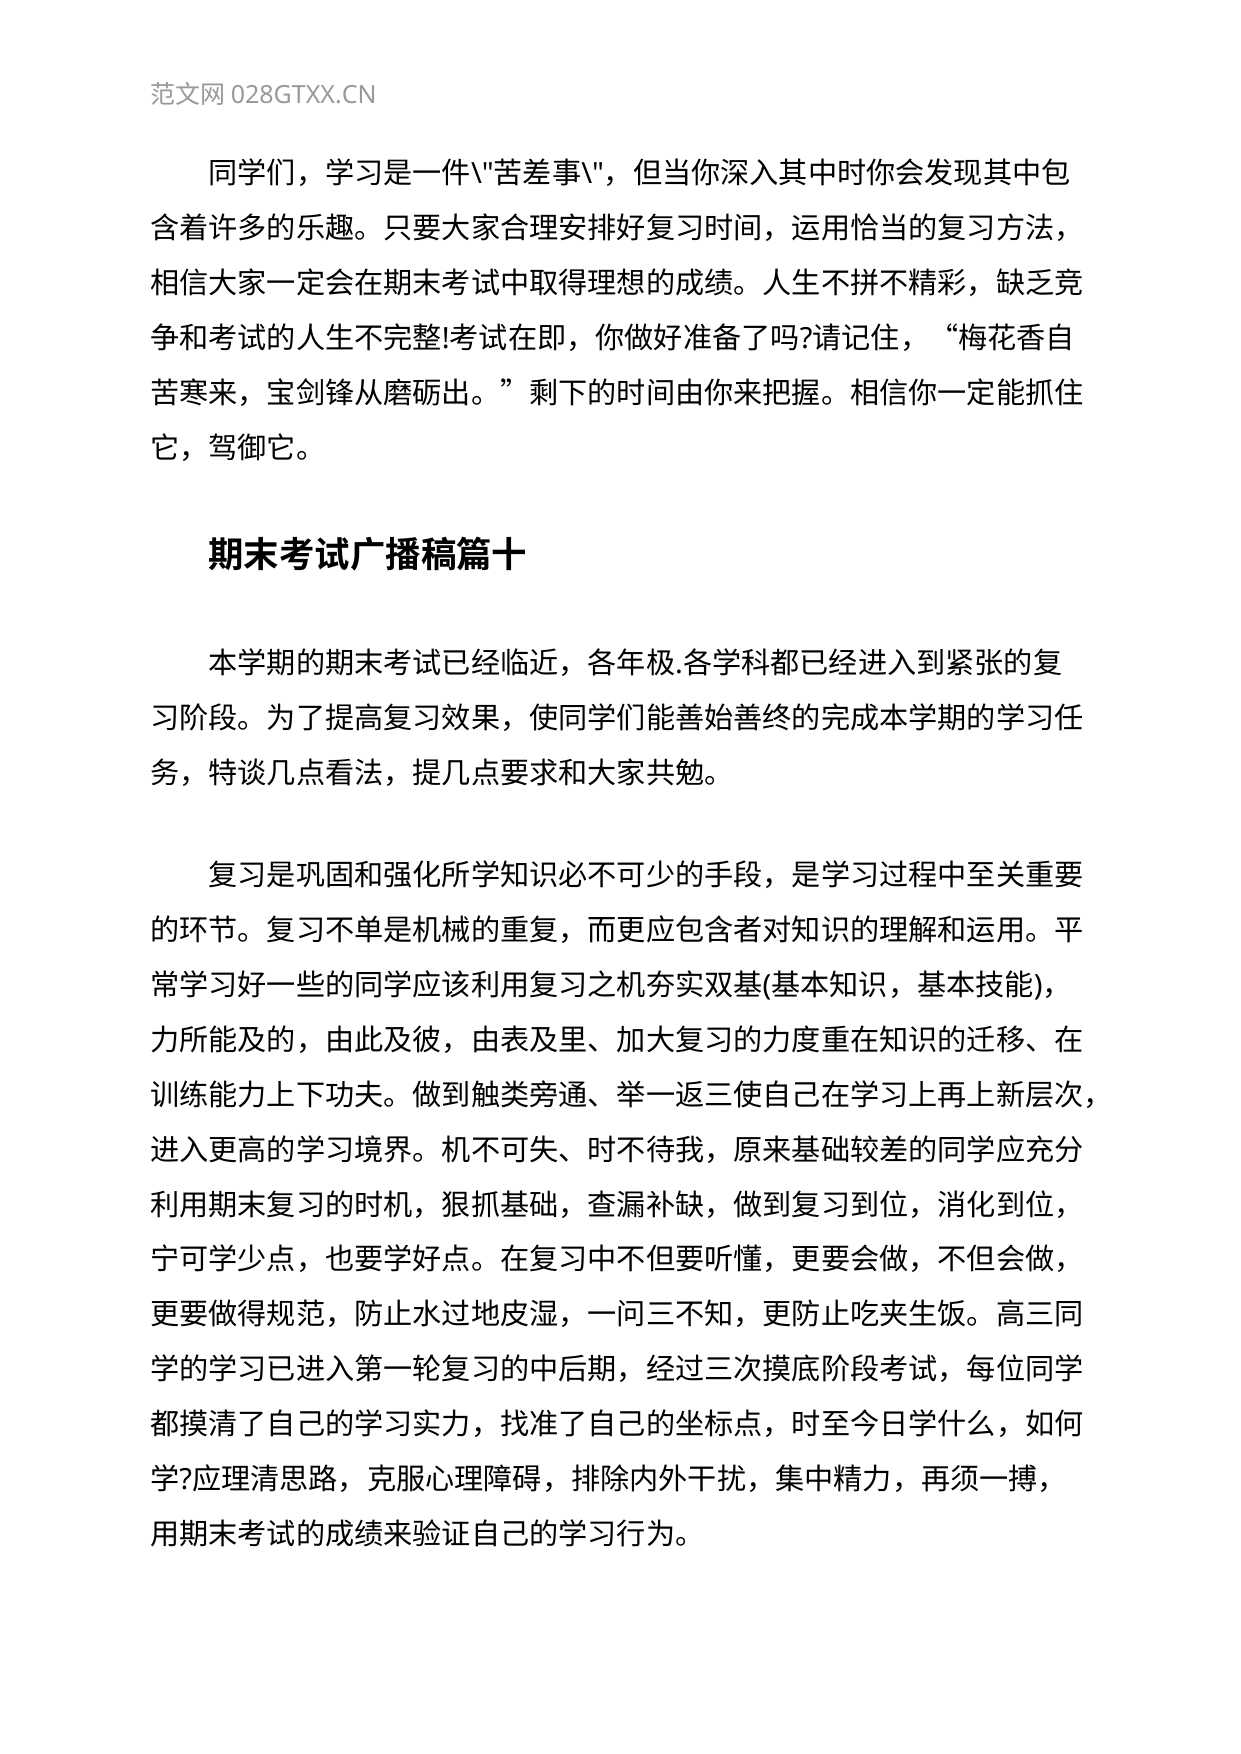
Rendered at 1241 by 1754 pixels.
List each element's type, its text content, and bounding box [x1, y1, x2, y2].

text 期末考试广播稿篇十 [150, 526, 1090, 578]
text 同学们，学习是一件\"苦差事\"，但当你深入其中时你会发现其中包含着许多的乐趣。只要大家合理安排好复习时间，运用恰当的复习方法，相信大家一定会在期末考试中取得理想的成绩。人生不拼不精彩，缺乏竞争和考试的人生不完整!考试在即，你做好准备了吗?请记住，“梅花香自苦寒来，宝剑锋从磨砺出。”剩下的时间由你来把握。相信你一定能抓住它，驾御它。 [150, 150, 1090, 467]
text 复习是巩固和强化所学知识必不可少的手段，是学习过程中至关重要的环节。复习不单是机械的重复，而更应包含者对知识的理解和运用。平常学习好一些的同学应该利用复习之机夯实双基(基本知识，基本技能)，力所能及的，由此及彼，由表及里、加大复习的力度重在知识的迁移、在训练能力上下功夫。做到触类旁通、举一返三使自己在学习上再上新层次，进入更高的学习境界。机不可失、时不待我，原来基础较差的同学应充分利用期末复习的时机，狠抓基础，查漏补缺，做到复习到位，消化到位，宁可学少点，也要学好点。在复习中不但要听懂，更要会做，不但会做，更要做得规范，防止水过地皮湿，一问三不知，更防止吃夹生饭。高三同学的学习已进入第一轮复习的中后期，经过三次摸底阶段考试，每位同学都摸清了自己的学习实力，找准了自己的坐标点，时至今日学什么，如何学?应理清思路，克服心理障碍，排除内外干扰，集中精力，再须一搏，用期末考试的成绩来验证自己的学习行为。 [150, 852, 1090, 1553]
text 本学期的期末考试已经临近，各年极.各学科都已经进入到紧张的复习阶段。为了提高复习效果，使同学们能善始善终的完成本学期的学习任务，特谈几点看法，提几点要求和大家共勉。 [150, 640, 1090, 792]
